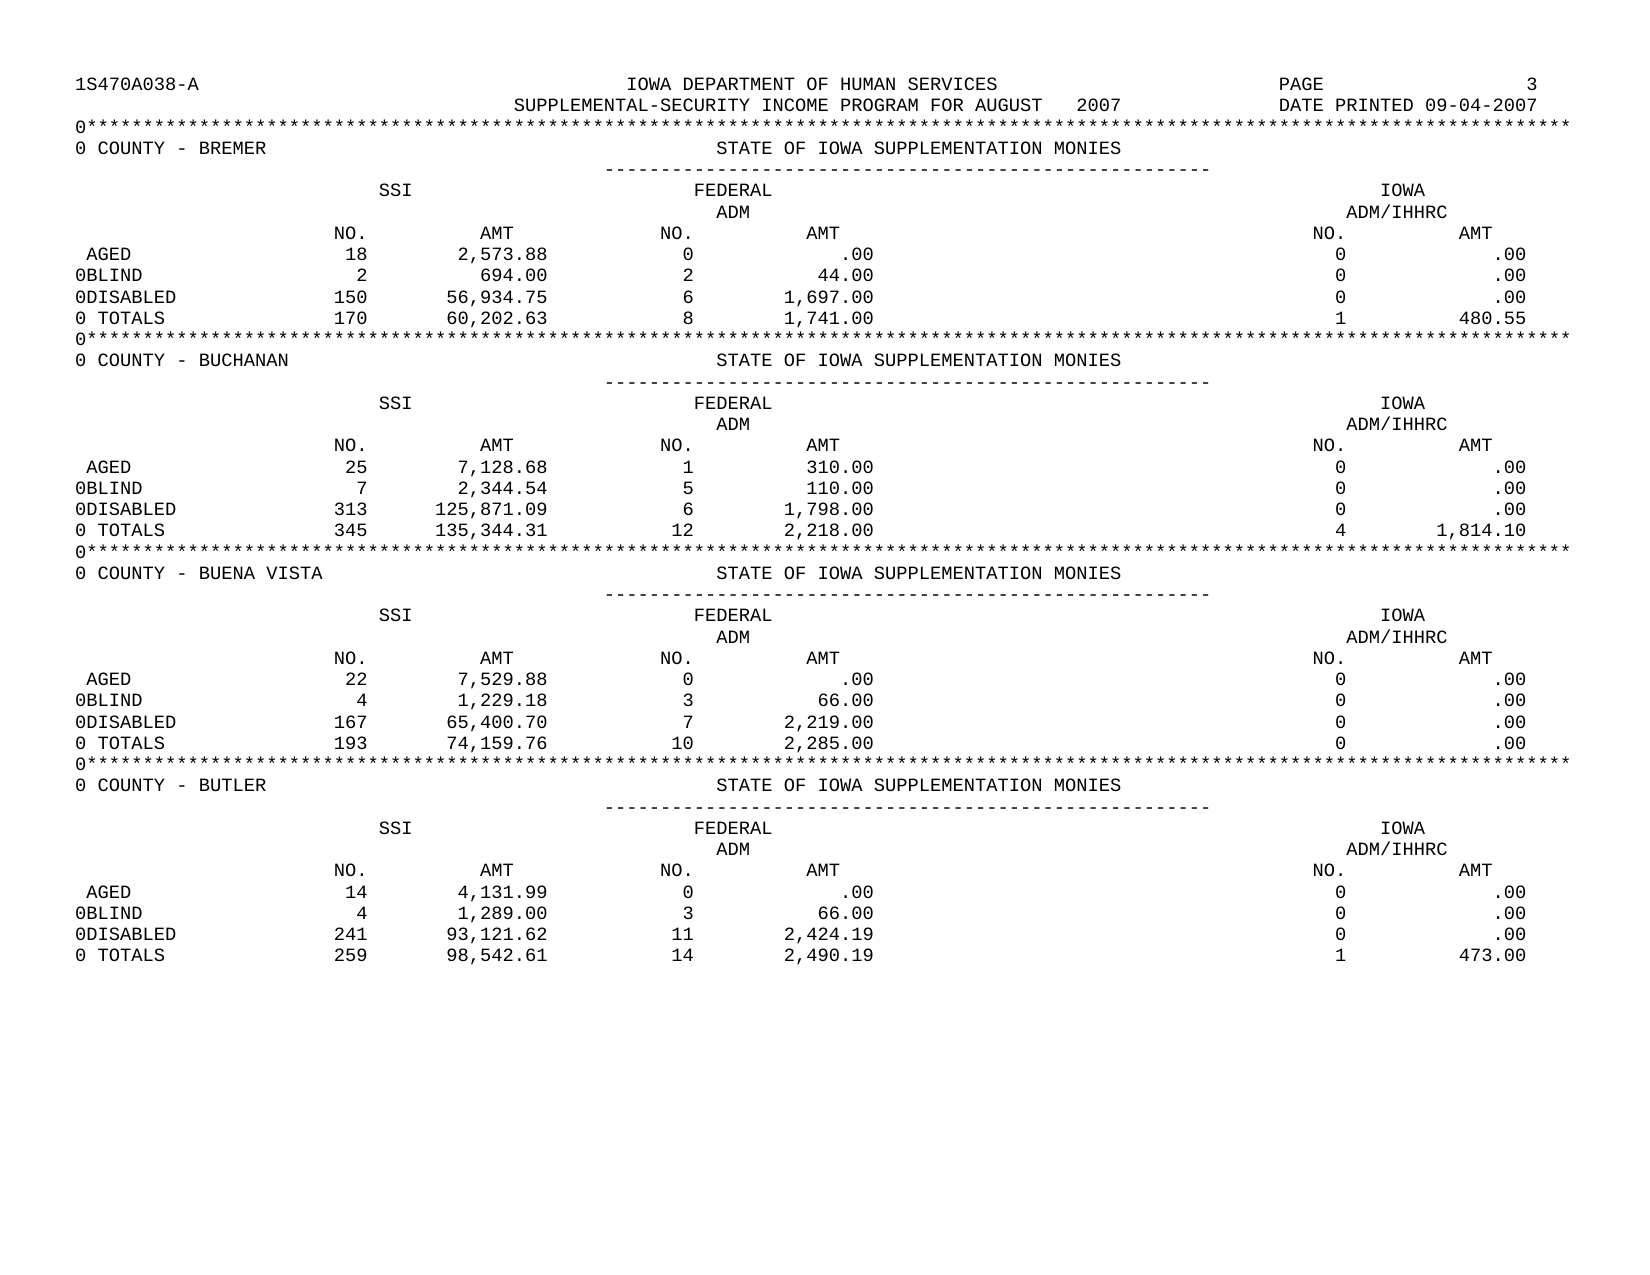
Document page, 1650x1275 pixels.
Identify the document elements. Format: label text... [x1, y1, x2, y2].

text 0************************************************************************************************************************************ [75, 755, 1575, 776]
text 0 TOTALS 345 135,344.31 12 2,218.00 4 1,814.10 [75, 521, 1575, 542]
text ADM ADM/IHHRC [75, 840, 1575, 861]
text ADM ADM/IHHRC [75, 415, 1575, 436]
text NO. AMT NO. AMT NO. AMT [75, 649, 1575, 670]
text NO. AMT NO. AMT NO. AMT [75, 861, 1575, 882]
text ------------------------------------------------------ [75, 160, 1575, 181]
text 0 COUNTY - BUCHANAN STATE OF IOWA SUPPLEMENTATION MONIES [75, 351, 1575, 372]
text SUPPLEMENTAL-SECURITY INCOME PROGRAM FOR AUGUST 2007 DATE PRINTED 09-04-2007 [75, 96, 1575, 117]
text SSI FEDERAL IOWA [75, 394, 1575, 415]
text SSI FEDERAL IOWA [75, 606, 1575, 627]
text ADM ADM/IHHRC [75, 202, 1575, 224]
text 0DISABLED 241 93,121.62 11 2,424.19 0 .00 [75, 925, 1575, 946]
text 0BLIND 4 1,289.00 3 66.00 0 .00 [75, 904, 1575, 925]
text SSI FEDERAL IOWA [75, 819, 1575, 840]
text 0************************************************************************************************************************************ [75, 117, 1575, 139]
text ------------------------------------------------------ [75, 372, 1575, 394]
text 0************************************************************************************************************************************ [75, 330, 1575, 351]
text ------------------------------------------------------ [75, 797, 1575, 819]
text AGED 14 4,131.99 0 .00 0 .00 [75, 882, 1575, 904]
text 0DISABLED 150 56,934.75 6 1,697.00 0 .00 [75, 287, 1575, 309]
text 0DISABLED 167 65,400.70 7 2,219.00 0 .00 [75, 712, 1575, 734]
text NO. AMT NO. AMT NO. AMT [75, 436, 1575, 457]
text 0 COUNTY - BREMER STATE OF IOWA SUPPLEMENTATION MONIES [75, 139, 1575, 160]
text AGED 25 7,128.68 1 310.00 0 .00 [75, 457, 1575, 479]
text SSI FEDERAL IOWA [75, 181, 1575, 202]
text NO. AMT NO. AMT NO. AMT [75, 224, 1575, 245]
text 0 COUNTY - BUENA VISTA STATE OF IOWA SUPPLEMENTATION MONIES [75, 564, 1575, 585]
text 0 COUNTY - BUTLER STATE OF IOWA SUPPLEMENTATION MONIES [75, 776, 1575, 797]
text 0BLIND 7 2,344.54 5 110.00 0 .00 [75, 479, 1575, 500]
text AGED 22 7,529.88 0 .00 0 .00 [75, 670, 1575, 691]
text 1S470A038-A IOWA DEPARTMENT OF HUMAN SERVICES PAGE 3 [75, 75, 1575, 96]
text 0BLIND 4 1,229.18 3 66.00 0 .00 [75, 691, 1575, 712]
text 0 TOTALS 259 98,542.61 14 2,490.19 1 473.00 [75, 946, 1575, 967]
text 0 TOTALS 170 60,202.63 8 1,741.00 1 480.55 [75, 309, 1575, 330]
text 0BLIND 2 694.00 2 44.00 0 .00 [75, 266, 1575, 287]
text 0 TOTALS 193 74,159.76 10 2,285.00 0 .00 [75, 734, 1575, 755]
text AGED 18 2,573.88 0 .00 0 .00 [75, 245, 1575, 266]
text 0************************************************************************************************************************************ [75, 542, 1575, 564]
text ADM ADM/IHHRC [75, 627, 1575, 649]
text 0DISABLED 313 125,871.09 6 1,798.00 0 .00 [75, 500, 1575, 521]
text ------------------------------------------------------ [75, 585, 1575, 606]
